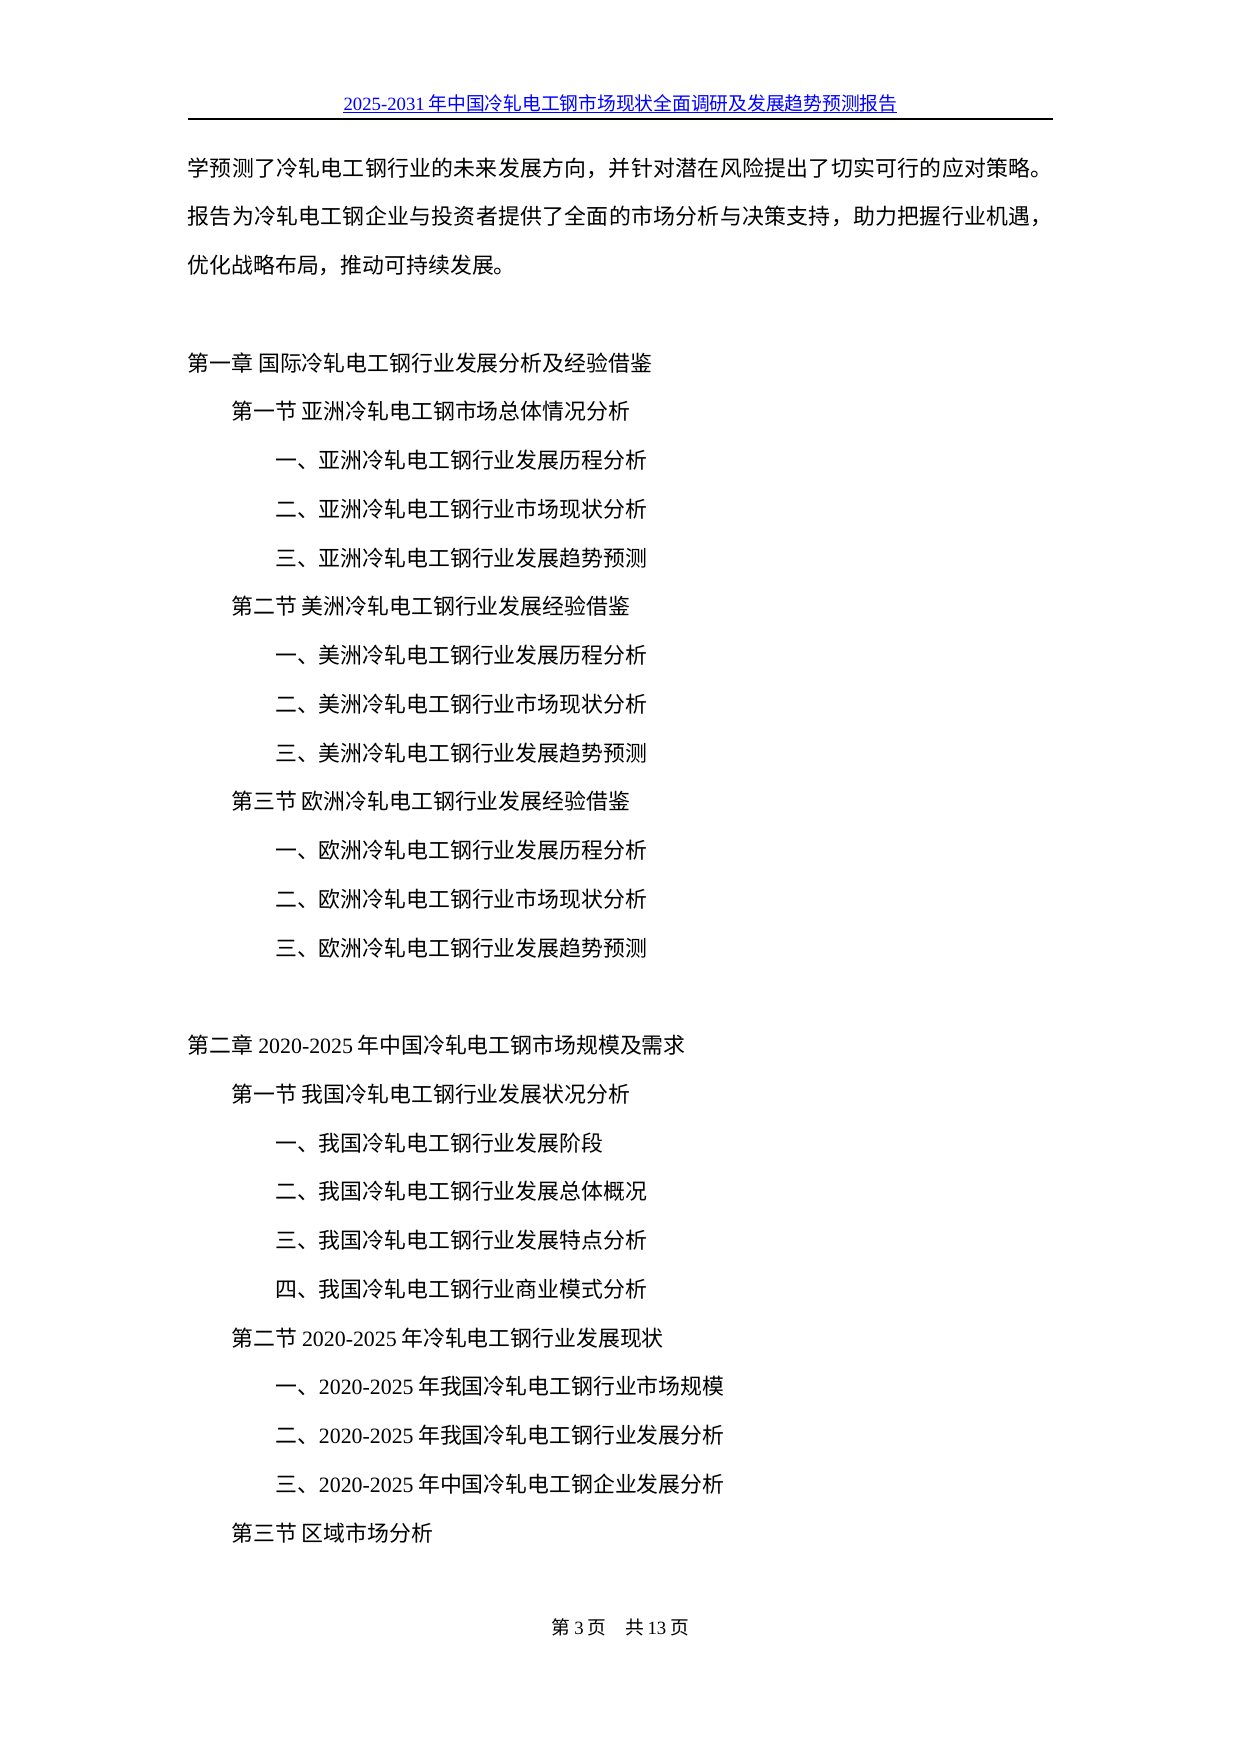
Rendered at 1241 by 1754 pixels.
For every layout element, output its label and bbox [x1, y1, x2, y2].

text [187, 150, 1053, 1548]
